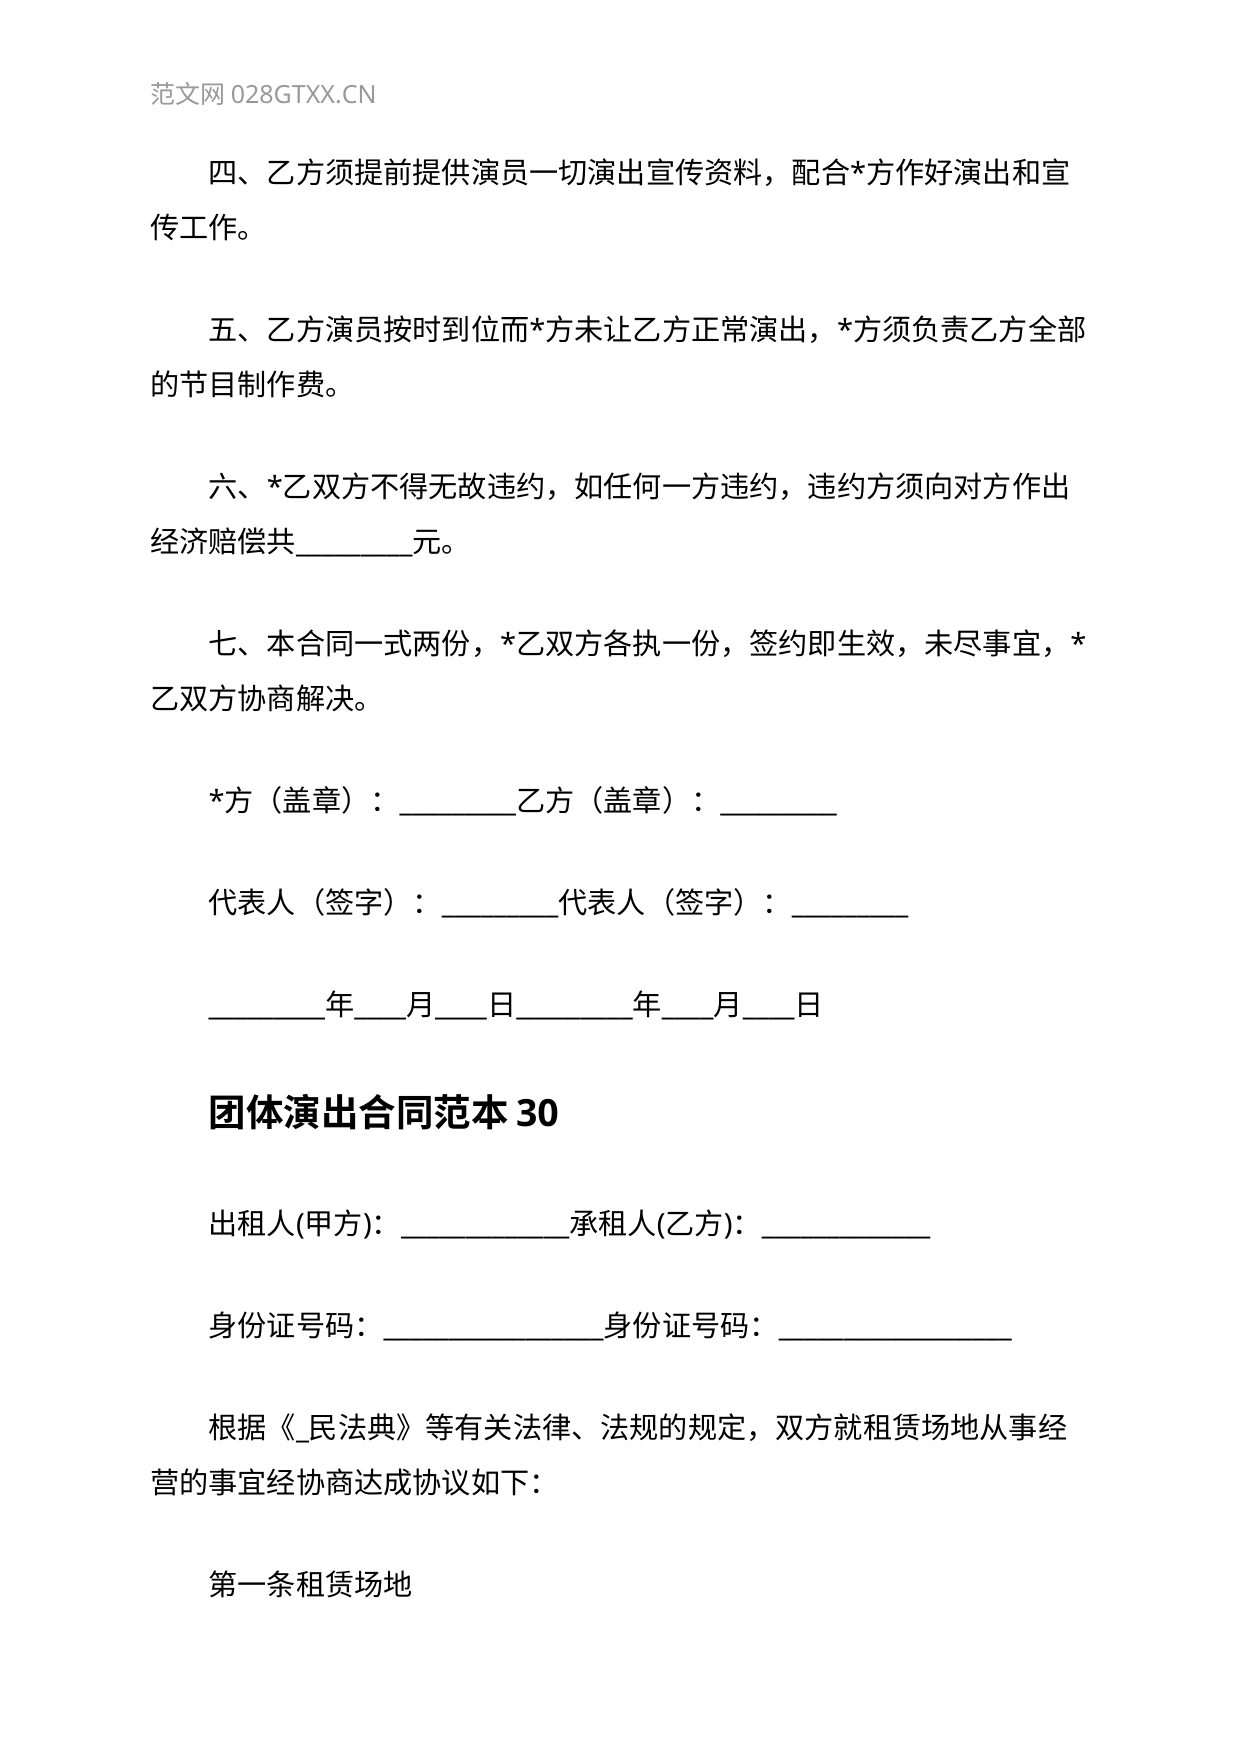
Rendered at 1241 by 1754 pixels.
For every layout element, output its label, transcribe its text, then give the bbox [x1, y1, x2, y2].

text 五、乙方演员按时到位而*方未让乙方正常演出，*方须负责乙方全部的节目制作费。 [150, 307, 1090, 404]
text 四、乙方须提前提供演员一切演出宣传资料，配合*方作好演出和宣传工作。 [150, 150, 1090, 247]
text 身份证号码：_________________身份证号码：__________________ [150, 1303, 1090, 1345]
text _________年____月____日_________年____月____日 [150, 981, 1090, 1024]
text 代表人（签字）：_________代表人（签字）：_________ [150, 879, 1090, 922]
text 团体演出合同范本30 [150, 1083, 1090, 1138]
text 六、*乙双方不得无故违约，如任何一方违约，违约方须向对方作出经济赔偿共_________元。 [150, 463, 1090, 561]
text 根据《_民法典》等有关法律、法规的规定，双方就租赁场地从事经营的事宜经协商达成协议如下： [150, 1405, 1090, 1502]
text 出租人(甲方)：_____________承租人(乙方)：_____________ [150, 1201, 1090, 1243]
text *方（盖章）：_________乙方（盖章）：_________ [150, 777, 1090, 820]
text 七、本合同一式两份，*乙双方各执一份，签约即生效，未尽事宜，*乙双方协商解决。 [150, 621, 1090, 718]
text 第一条租赁场地 [150, 1562, 1090, 1604]
